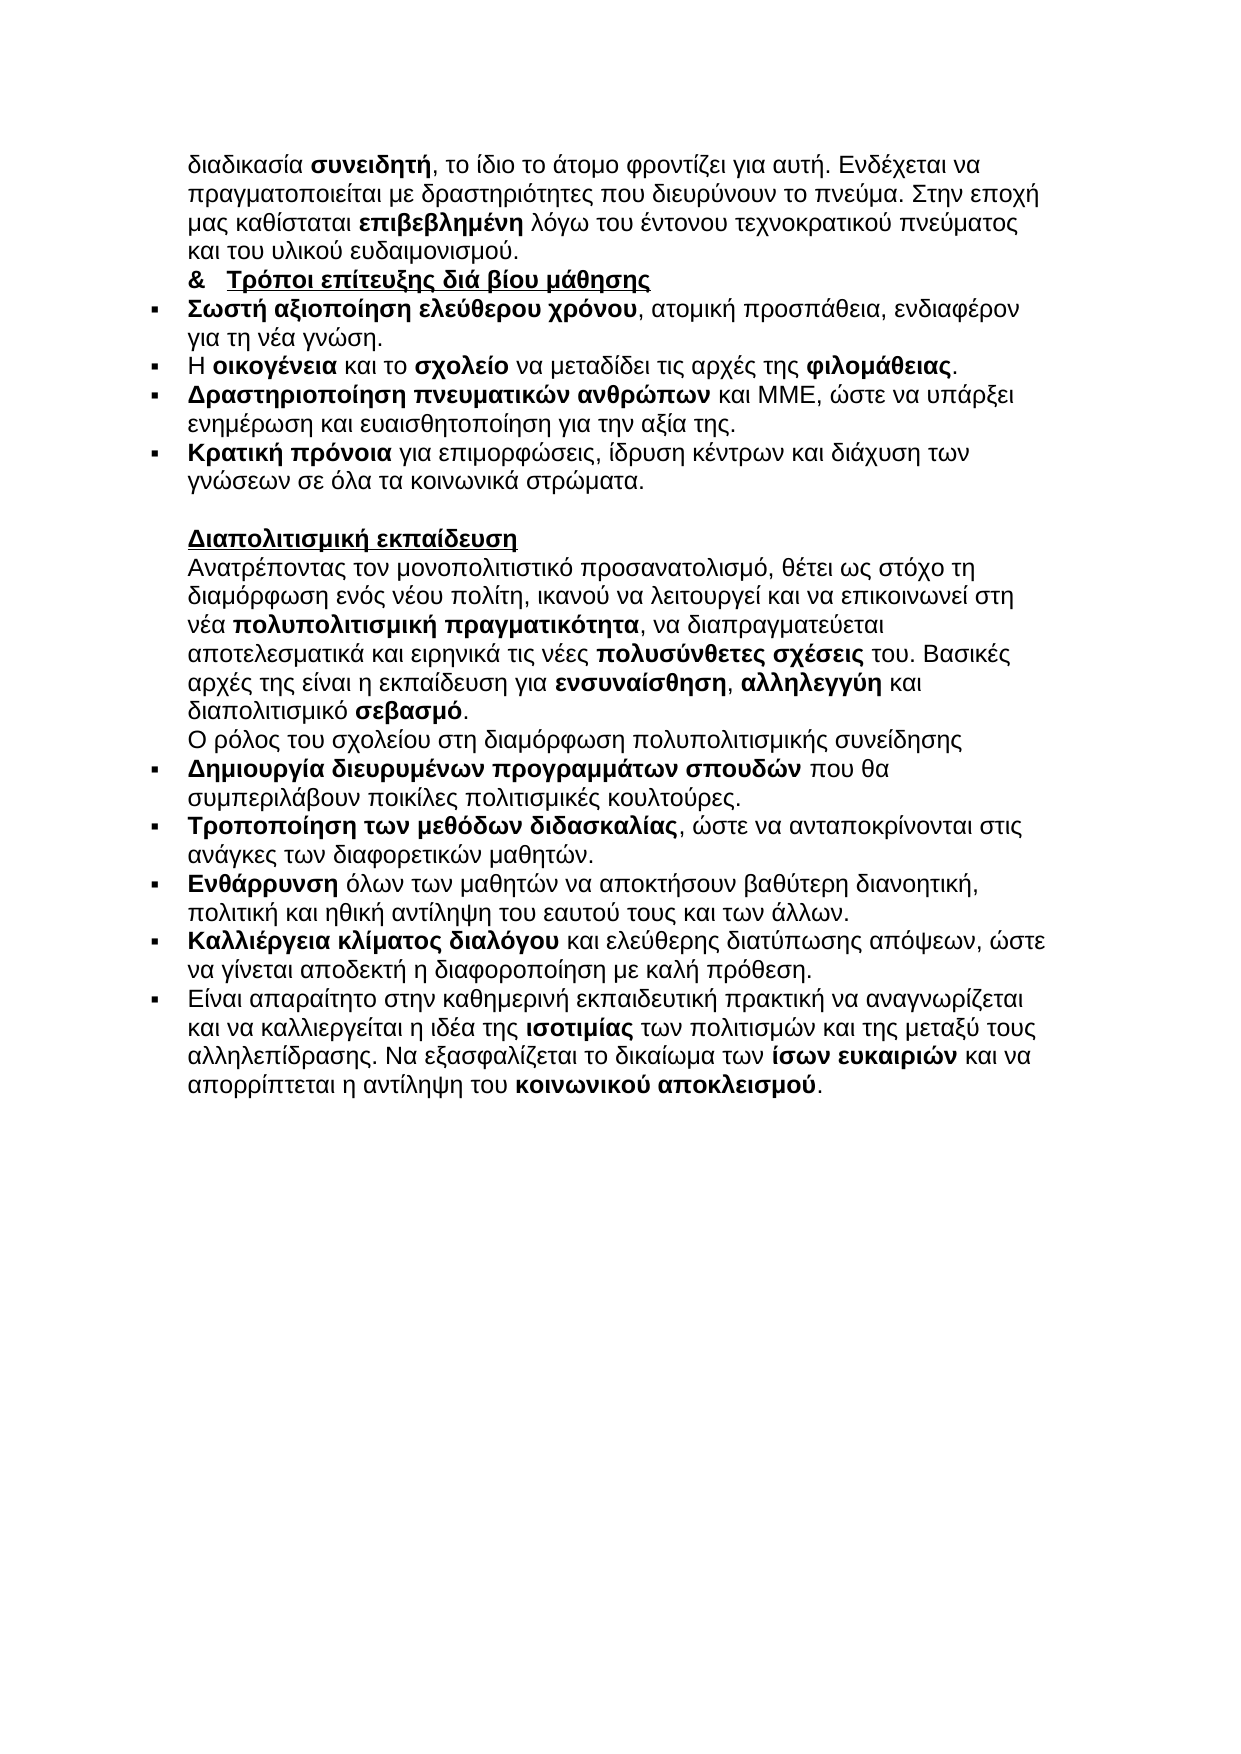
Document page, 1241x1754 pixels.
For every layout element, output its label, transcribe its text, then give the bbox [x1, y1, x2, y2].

list Κρατική πρόνοια για επιμορφώσεις, ίδρυση κέντρων και διάχυση των γνώσεων σε όλα τα κοινωνικά στρώματα. [150, 437, 1053, 495]
list Τροποποίηση των μεθόδων διδασκαλίας, ώστε να ανταποκρίνονται στις ανάγκες των διαφορετικών μαθητών. [150, 811, 1053, 869]
list Σωστή αξιοποίηση ελεύθερου χρόνου, ατομική προσπάθεια, ενδιαφέρον για τη νέα γνώση. [150, 294, 1053, 351]
text Διαπολιτισμική εκπαίδευση [187, 524, 1053, 552]
text Ανατρέποντας τον μονοπολιτιστικό προσανατολισμό, θέτει ως στόχο τη διαμόρφωση ενός νέου πολίτη, ικανού να λειτουργεί και να επικοινωνεί στη νέα πολυπολιτισμική πραγματικότητα, να διαπραγματεύεται αποτελεσματικά και ειρηνικά τις νέες πολυσύνθετες σχέσεις του. Βασικές αρχές της είναι η εκπαίδευση για ενσυναίσθηση, αλληλεγγύη και διαπολιτισμικό σεβασμό. [187, 552, 1053, 725]
list Είναι απαραίτητο στην καθημερινή εκπαιδευτική πρακτική να αναγνωρίζεται και να καλλιεργείται η ιδέα της ισοτιμίας των πολιτισμών και της μεταξύ τους αλληλεπίδρασης. Να εξασφαλίζεται το δικαίωμα των ίσων ευκαιριών και να απορρίπτεται η αντίληψη του κοινωνικού αποκλεισμού. [150, 984, 1053, 1099]
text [187, 150, 1053, 265]
list Δραστηριοποίηση πνευματικών ανθρώπων και ΜΜΕ, ώστε να υπάρξει ενημέρωση και ευαισθητοποίηση για την αξία της. [150, 380, 1053, 437]
list Καλλιέργεια κλίματος διαλόγου και ελεύθερης διατύπωσης απόψεων, ώστε να γίνεται αποδεκτή η διαφοροποίηση με καλή πρόθεση. [150, 926, 1053, 984]
text Ο ρόλος του σχολείου στη διαμόρφωση πολυπολιτισμικής συνείδησης [187, 725, 1053, 754]
list Η οικογένεια και το σχολείο να μεταδίδει τις αρχές της φιλομάθειας. [150, 351, 1053, 380]
list Δημιουργία διευρυμένων προγραμμάτων σπουδών που θα συμπεριλάβουν ποικίλες πολιτισμικές κουλτούρες. [150, 754, 1053, 811]
text & Τρόποι επίτευξης διά βίου μάθησης [187, 265, 1053, 294]
list Ενθάρρυνση όλων των μαθητών να αποκτήσουν βαθύτερη διανοητική, πολιτική και ηθική αντίληψη του εαυτού τους και των άλλων. [150, 869, 1053, 926]
